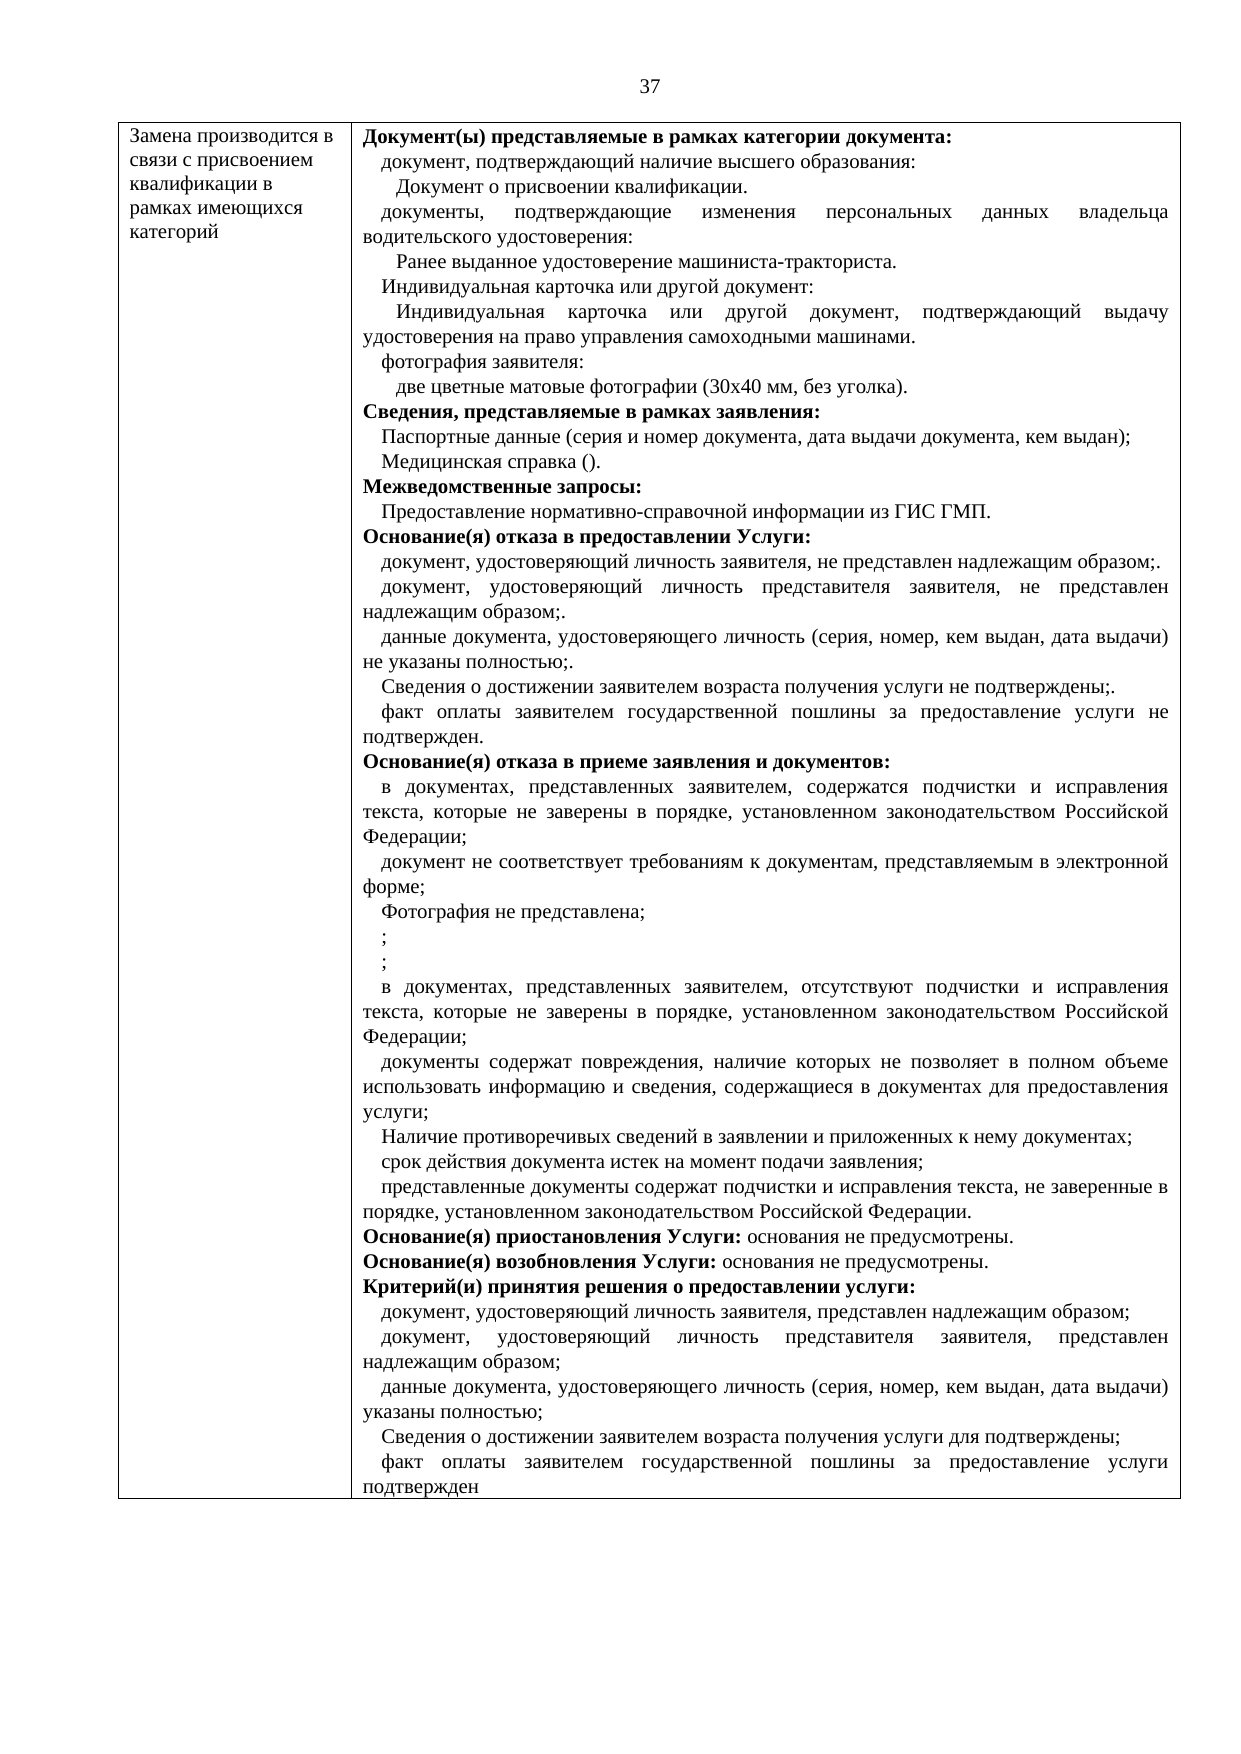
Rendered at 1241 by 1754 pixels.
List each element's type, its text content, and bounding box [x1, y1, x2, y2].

table_cell Замена производится в связи с присвоением квалификации в рамках имеющихся категорий [119, 123, 351, 1498]
table_cell Документ(ы) представляемые в рамках категории документа: документ, подтверждающий наличие высшего образования: Документ о присвоении квалификации. документы, подтверждающие изменения персональных данных владельца водительского удостоверения: Ранее выданное удостоверение машиниста-тракториста. Индивидуальная карточка или другой документ: Индивидуальная карточка или другой документ, подтверждающий выдачу удостоверения на право управления самоходными машинами. фотография заявителя: две цветные матовые фотографии (30х40 мм, без уголка). Сведения, представляемые в рамках заявления: Паспортные данные (серия и номер документа, дата выдачи документа, кем выдан); Медицинская справка (). Межведомственные запросы: Предоставление нормативно-справочной информации из ГИС ГМП. Основание(я) отказа в предоставлении Услуги: документ, удостоверяющий личность заявителя, не представлен надлежащим образом;. документ, удостоверяющий личность представителя заявителя, не представлен надлежащим образом;. данные документа, удостоверяющего личность (серия, номер, кем выдан, дата выдачи) не указаны полностью;. Сведения о достижении заявителем возраста получения услуги не подтверждены;. факт оплаты заявителем государственной пошлины за предоставление услуги не подтвержден. Основание(я) отказа в приеме заявления и документов: в документах, представленных заявителем, содержатся подчистки и исправления текста, которые не заверены в порядке, установленном законодательством Российской Федерации; документ не соответствует требованиям к документам, представляемым в электронной форме; Фотография не представлена; ; ; в документах, представленных заявителем, отсутствуют подчистки и исправления текста, которые не заверены в порядке, установленном законодательством Российской Федерации; документы содержат повреждения, наличие которых не позволяет в полном объеме использовать информацию и сведения, содержащиеся в документах для предоставления услуги; Наличие противоречивых сведений в заявлении и приложенных к нему документах; срок действия документа истек на момент подачи заявления; представленные документы содержат подчистки и исправления текста, не заверенные в порядке, установленном законодательством Российской Федерации. Основание(я) приостановления Услуги: основания не предусмотрены. Основание(я) возобновления Услуги: основания не предусмотрены. Критерий(и) принятия решения о предоставлении услуги: документ, удостоверяющий личность заявителя, представлен надлежащим образом; документ, удостоверяющий личность представителя заявителя, представлен надлежащим образом; данные документа, удостоверяющего личность (серия, номер, кем выдан, дата выдачи) указаны полностью; Сведения о достижении заявителем возраста получения услуги для подтверждены; факт оплаты заявителем государственной пошлины за предоставление услуги подтвержден [352, 123, 1180, 1498]
